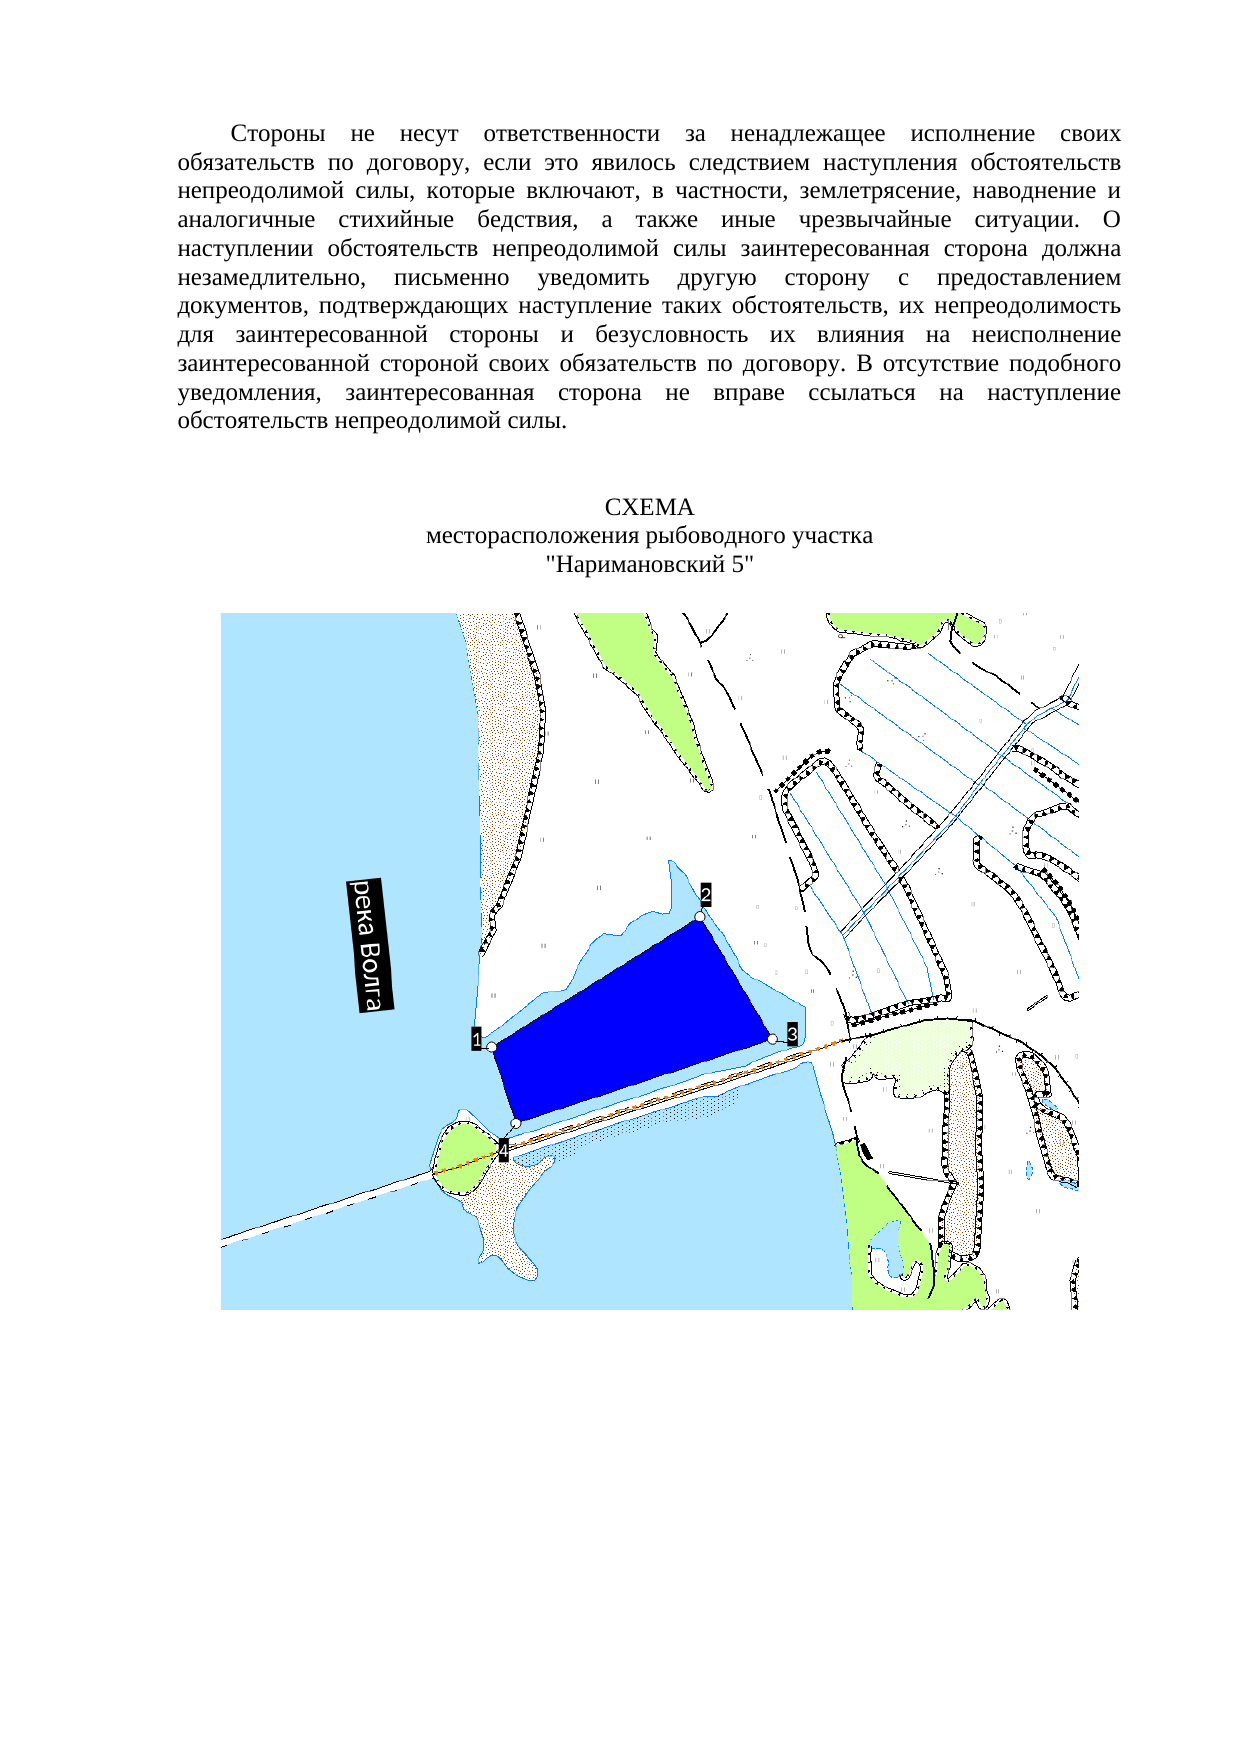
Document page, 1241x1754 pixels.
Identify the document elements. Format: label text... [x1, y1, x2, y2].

text СХЕМА [177, 492, 1122, 521]
text "Наримановский 5" [177, 549, 1122, 578]
text месторасположения рыбоводного участка [177, 521, 1122, 549]
text Стороны не несут ответственности за ненадлежащее исполнение своих обязательств по договору, если это явилось следствием наступления обстоятельств непреодолимой силы, которые включают, в частности, землетрясение, наводнение и аналогичные стихийные бедствия, а также иные чрезвычайные ситуации. О наступлении обстоятельств непреодолимой силы заинтересованная сторона должна незамедлительно, письменно уведомить другую сторону с предоставлением документов, подтверждающих наступление таких обстоятельств, их непреодолимость для заинтересованной стороны и безусловность их влияния на неисполнение заинтересованной стороной своих обязательств по договору. В отсутствие подобного уведомления, заинтересованная сторона не вправе ссылаться на наступление обстоятельств непреодолимой силы. [177, 118, 1122, 434]
picture [220, 613, 1079, 1310]
